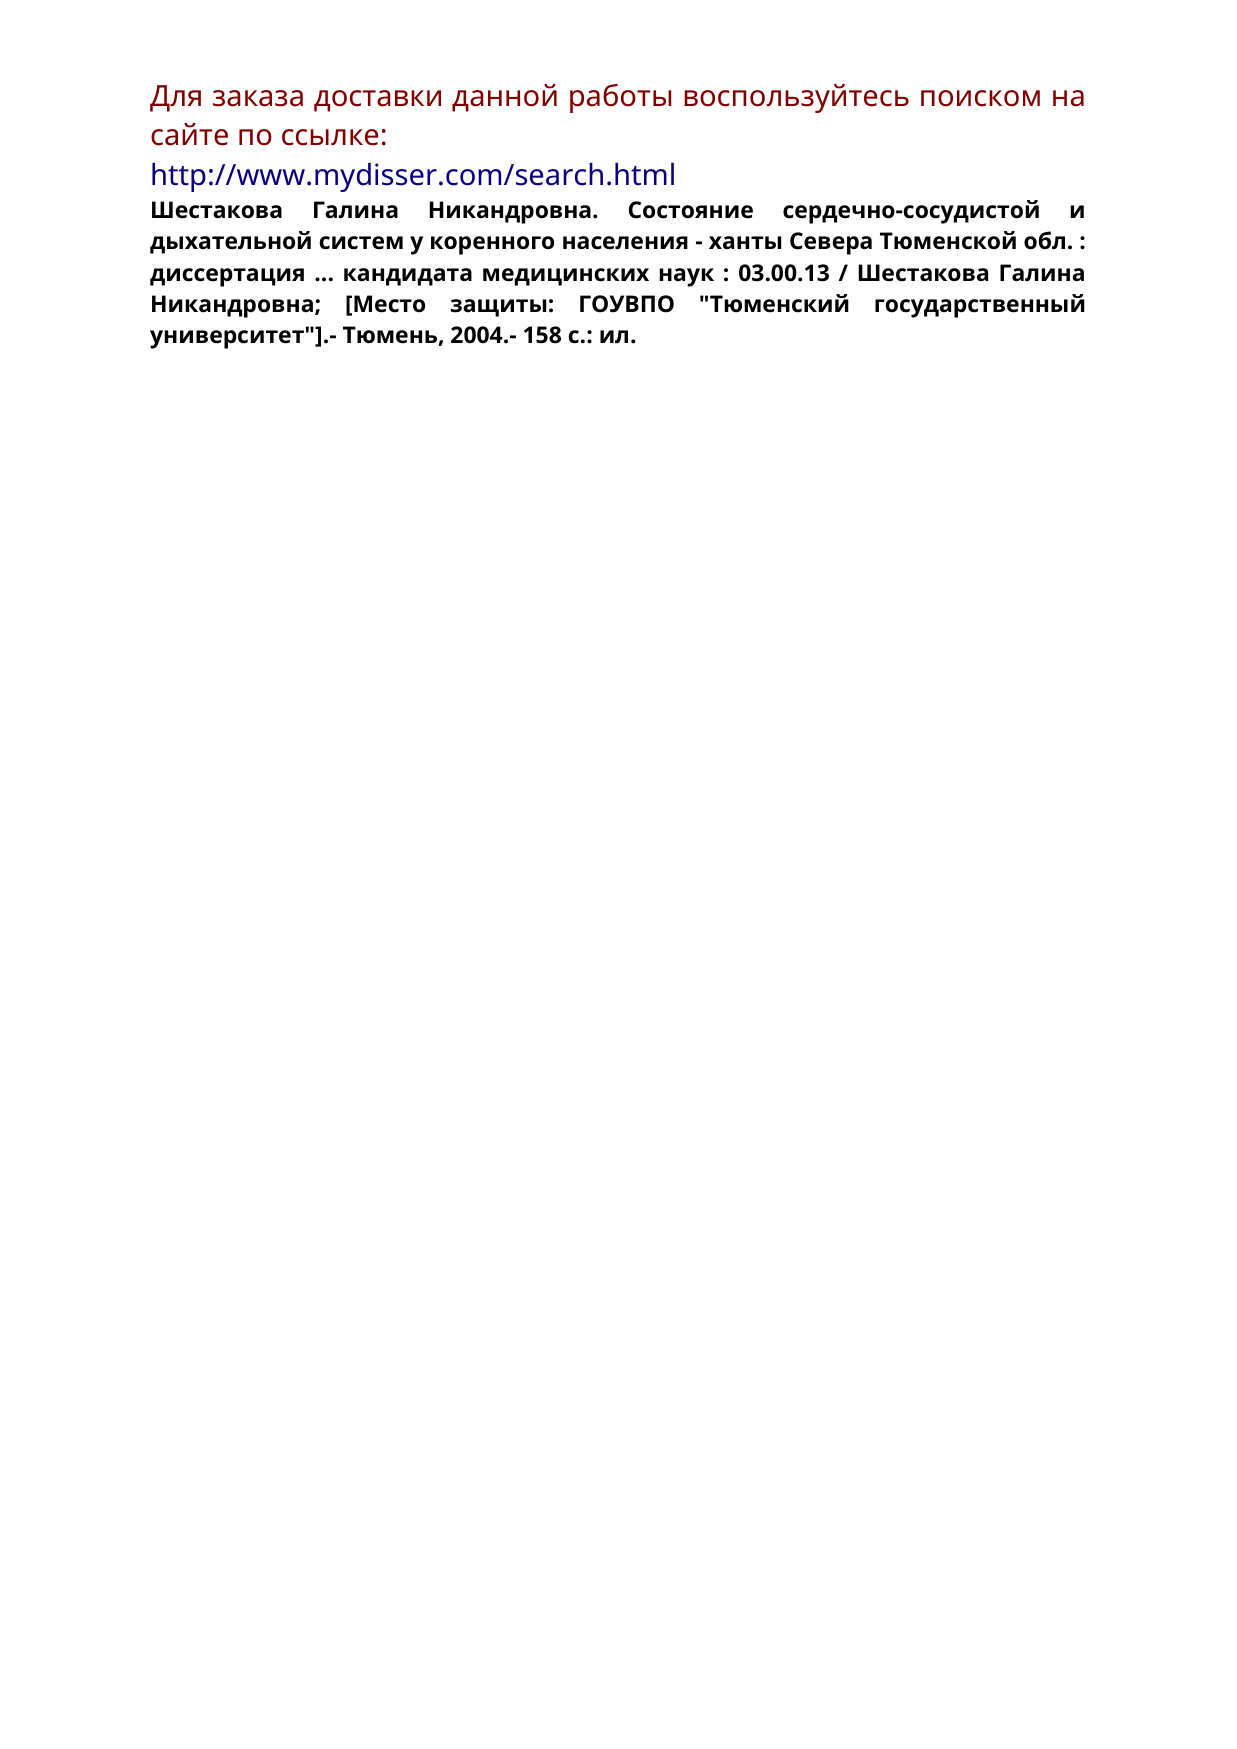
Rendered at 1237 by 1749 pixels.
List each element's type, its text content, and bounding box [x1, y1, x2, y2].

text Шестакова Галина Никандровна. Состояние сердечно-сосудистой и дыхательной систем у коренного населения - ханты Севера Тюменской обл. : диссертация ... кандидата медицинских наук : 03.00.13 / Шестакова Галина Никандровна; [Место защиты: ГОУВПО "Тюменский государственный университет"].- Тюмень, 2004.- 158 с.: ил. [150, 194, 1086, 350]
